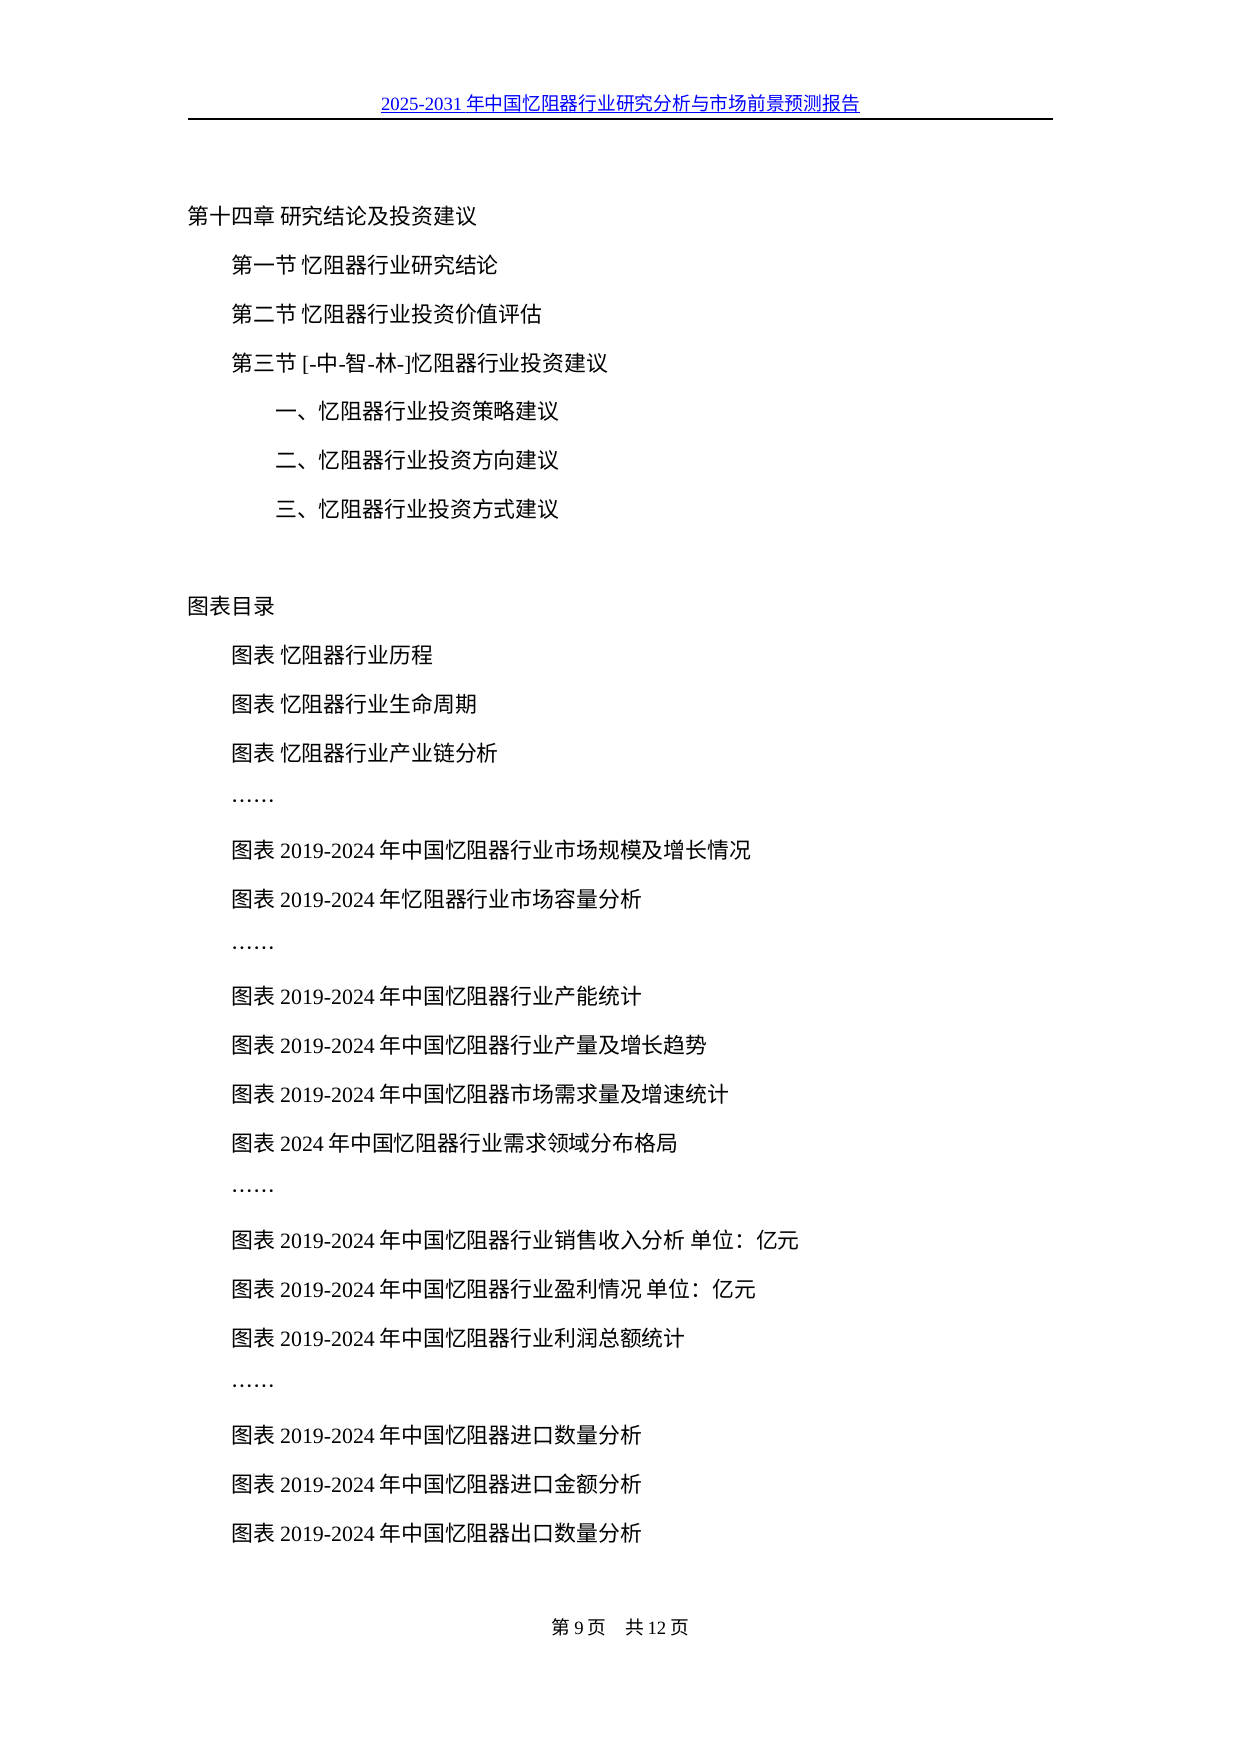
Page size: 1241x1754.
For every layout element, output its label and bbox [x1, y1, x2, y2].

text [187, 150, 1053, 1548]
